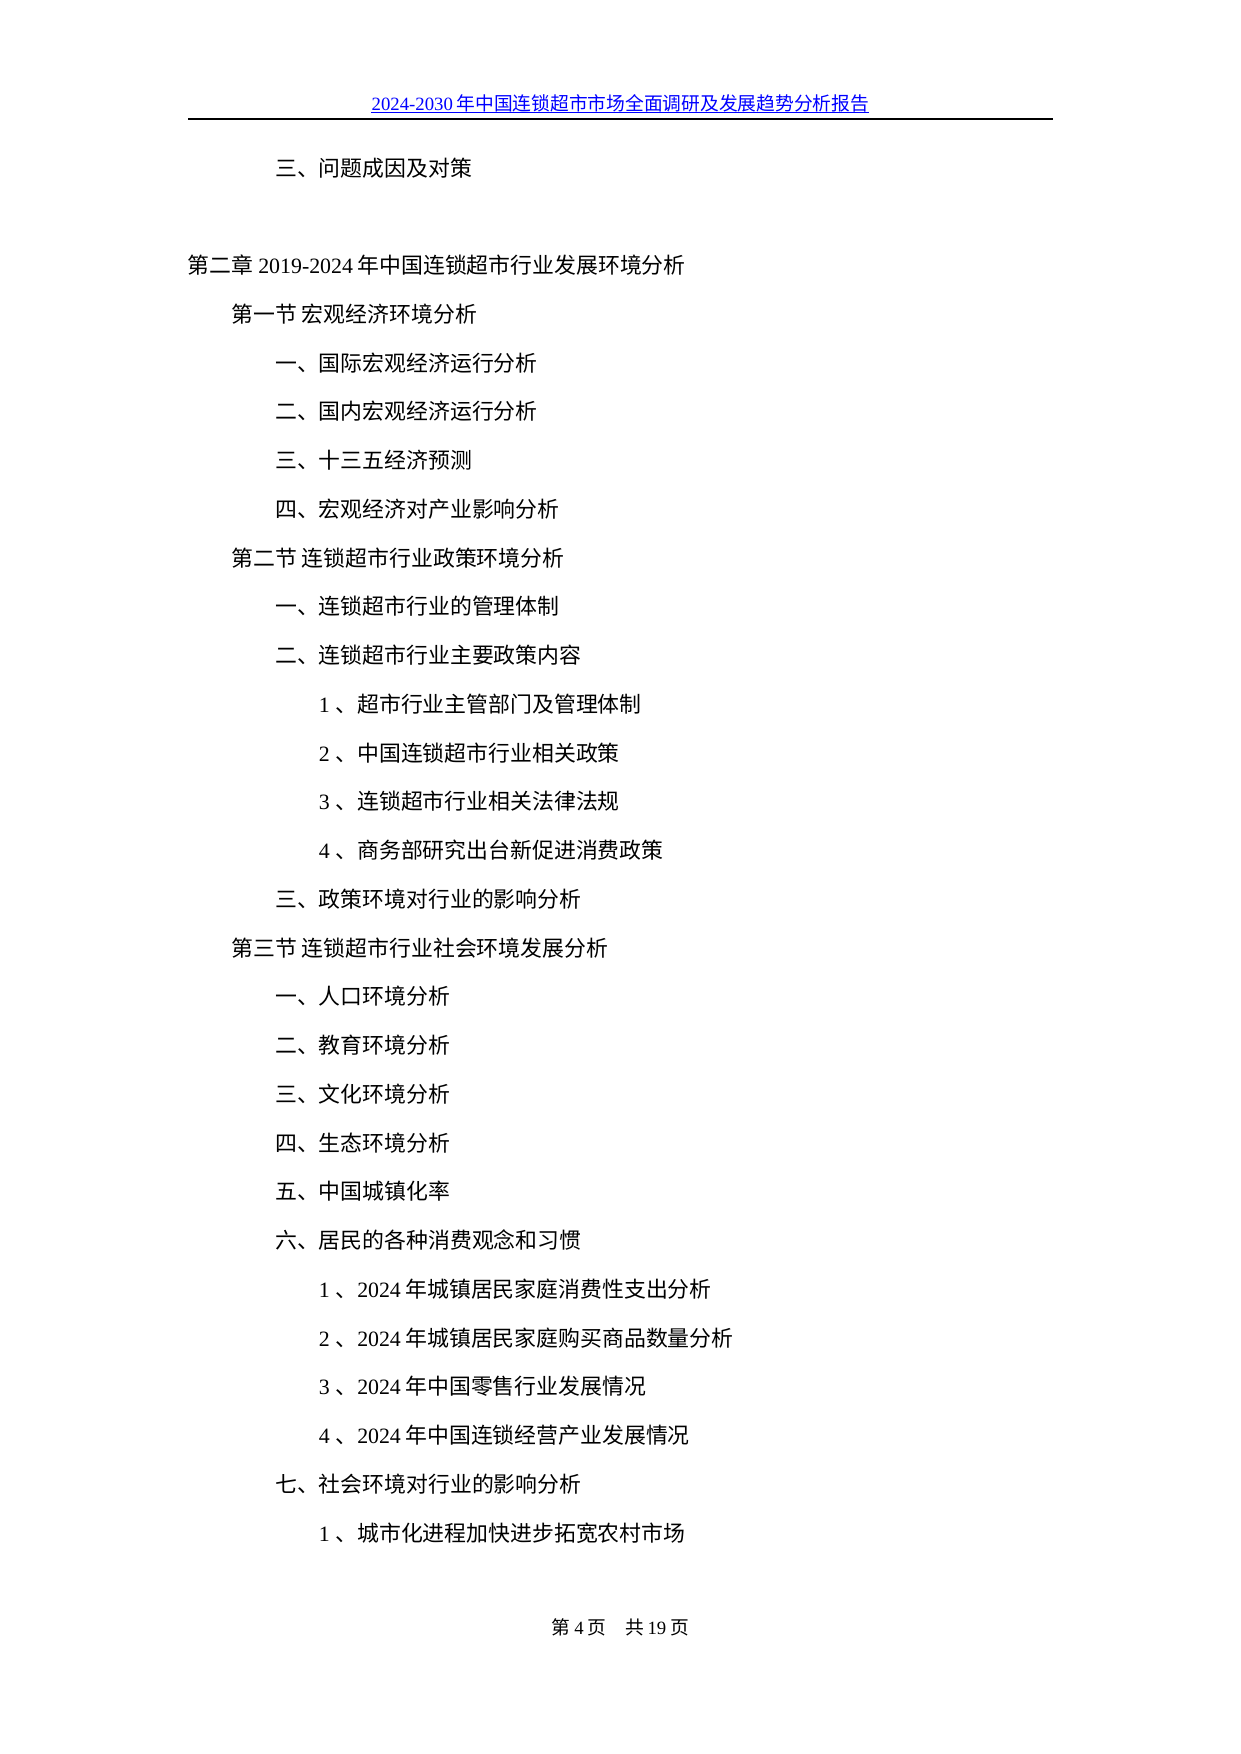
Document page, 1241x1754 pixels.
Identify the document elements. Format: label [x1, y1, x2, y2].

text [187, 150, 1053, 1548]
